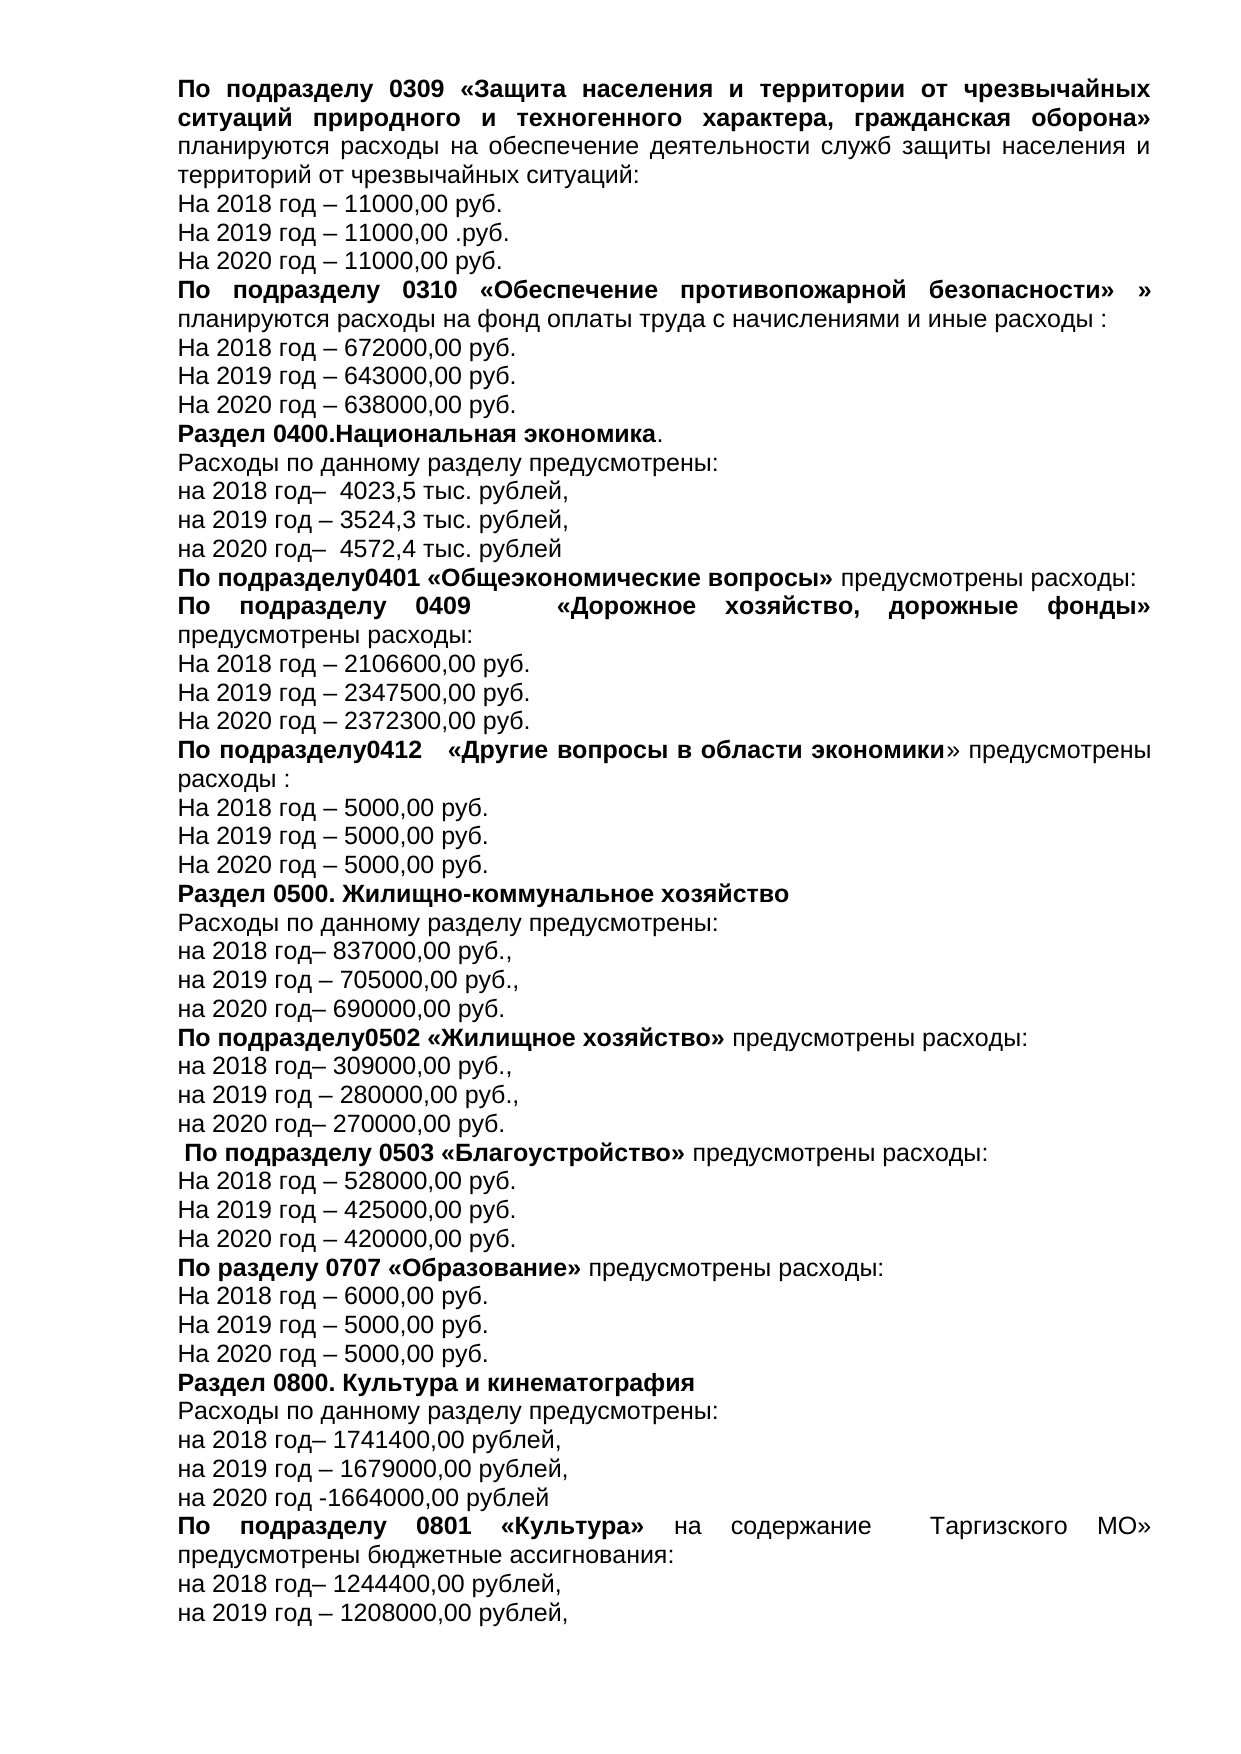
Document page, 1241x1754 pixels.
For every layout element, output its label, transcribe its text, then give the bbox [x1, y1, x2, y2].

text на 2019 год – 3524,3 тыс. рублей, [177, 505, 1152, 534]
text По подразделу0401 «Общеэкономические вопросы» предусмотрены расходы: [177, 563, 1152, 591]
text Расходы по данному разделу предусмотрены: [177, 1396, 1152, 1425]
text По подразделу 0310 «Обеспечение противопожарной безопасности» » планируются расходы на фонд оплаты труда с начислениями и иные расходы : [177, 275, 1152, 333]
text По подразделу 0503 «Благоустройство» предусмотрены расходы: [177, 1138, 1152, 1166]
text Расходы по данному разделу предусмотрены: [177, 908, 1152, 936]
text на 2020 год– 270000,00 руб. [177, 1109, 1152, 1138]
text На 2019 год – 5000,00 руб. [177, 821, 1152, 850]
text По подразделу 0409 «Дорожное хозяйство, дорожные фонды» предусмотрены расходы: [177, 591, 1152, 649]
text На 2019 год – 425000,00 руб. [177, 1195, 1152, 1224]
text Раздел 0400.Национальная экономика. [177, 419, 1152, 448]
text На 2020 год – 11000,00 руб. [177, 246, 1152, 275]
text По подразделу0502 «Жилищное хозяйство» предусмотрены расходы: [177, 1023, 1152, 1051]
text на 2018 год– 837000,00 руб., [177, 936, 1152, 965]
text Раздел 0500. Жилищно-коммунальное хозяйство [177, 879, 1152, 908]
text на 2020 год -1664000,00 рублей [177, 1483, 1152, 1511]
text По подразделу 0309 «Защита населения и территории от чрезвычайных ситуаций природного и техногенного характера, гражданская оборона» планируются расходы на обеспечение деятельности служб защиты населения и территорий от чрезвычайных ситуаций: [177, 74, 1152, 189]
text На 2020 год – 638000,00 руб. [177, 390, 1152, 419]
text По подразделу 0801 «Культура» на содержание Таргизского МО» предусмотрены бюджетные ассигнования: [177, 1511, 1152, 1569]
text По подразделу0412 «Другие вопросы в области экономики» предусмотрены расходы : [177, 735, 1152, 793]
text Раздел 0800. Культура и кинематография [177, 1368, 1152, 1396]
text на 2018 год– 1741400,00 рублей, [177, 1425, 1152, 1454]
text На 2020 год – 5000,00 руб. [177, 850, 1152, 879]
text Расходы по данному разделу предусмотрены: [177, 448, 1152, 476]
text На 2020 год – 420000,00 руб. [177, 1224, 1152, 1253]
text на 2019 год – 1679000,00 рублей, [177, 1454, 1152, 1483]
text На 2018 год – 5000,00 руб. [177, 793, 1152, 821]
text На 2019 год – 5000,00 руб. [177, 1310, 1152, 1339]
text на 2018 год– 1244400,00 рублей, [177, 1569, 1152, 1598]
text На 2019 год – 643000,00 руб. [177, 361, 1152, 390]
text На 2019 год – 2347500,00 руб. [177, 678, 1152, 706]
text на 2020 год– 4572,4 тыс. рублей [177, 534, 1152, 563]
text На 2018 год – 11000,00 руб. [177, 189, 1152, 218]
text По разделу 0707 «Образование» предусмотрены расходы: [177, 1253, 1152, 1281]
text на 2020 год– 690000,00 руб. [177, 994, 1152, 1023]
text на 2018 год– 309000,00 руб., [177, 1051, 1152, 1080]
text На 2019 год – 11000,00 .руб. [177, 218, 1152, 246]
text На 2020 год – 5000,00 руб. [177, 1339, 1152, 1368]
text На 2018 год – 672000,00 руб. [177, 333, 1152, 361]
text На 2020 год – 2372300,00 руб. [177, 706, 1152, 735]
text на 2019 год – 1208000,00 рублей, [177, 1598, 1152, 1626]
text на 2019 год – 705000,00 руб., [177, 965, 1152, 994]
text На 2018 год – 6000,00 руб. [177, 1281, 1152, 1310]
text на 2019 год – 280000,00 руб., [177, 1080, 1152, 1109]
text На 2018 год – 2106600,00 руб. [177, 649, 1152, 678]
text На 2018 год – 528000,00 руб. [177, 1166, 1152, 1195]
text на 2018 год– 4023,5 тыс. рублей, [177, 476, 1152, 505]
